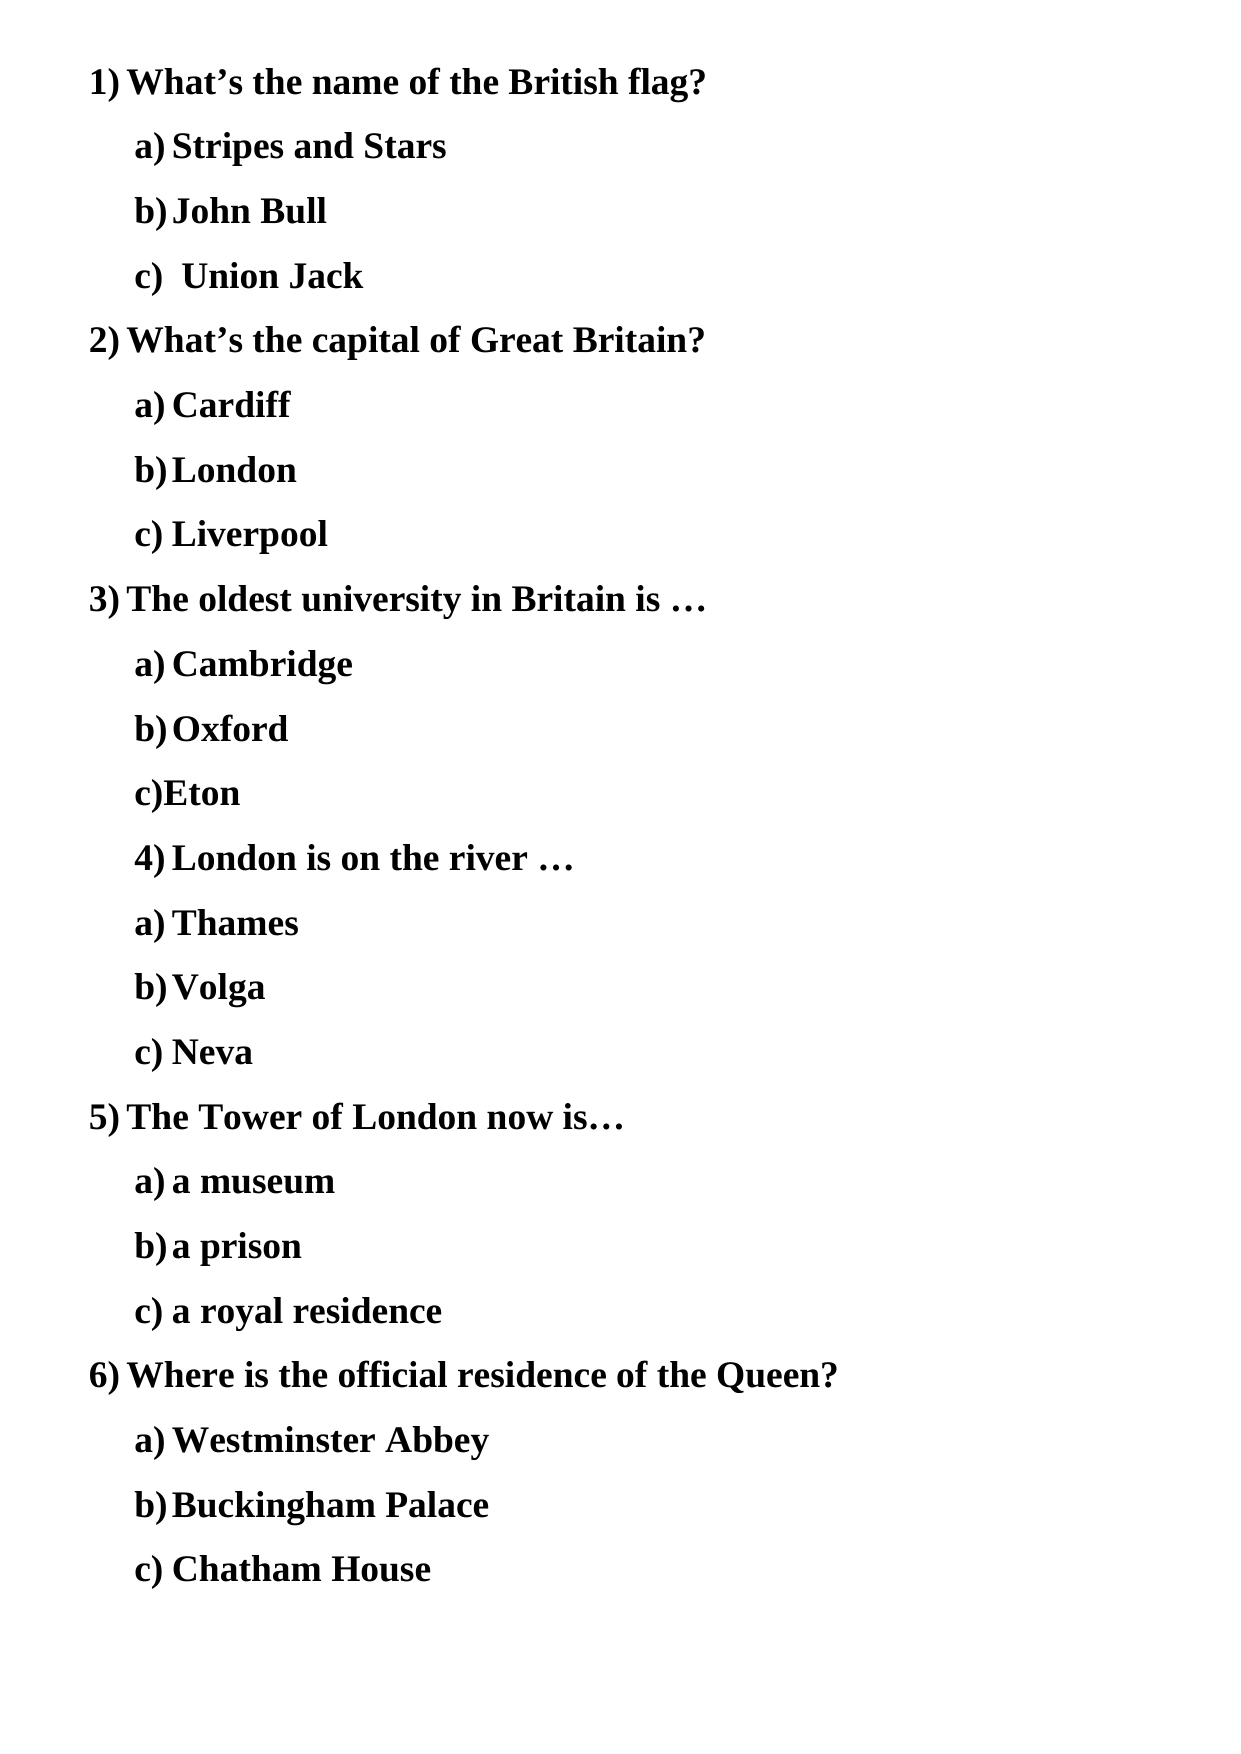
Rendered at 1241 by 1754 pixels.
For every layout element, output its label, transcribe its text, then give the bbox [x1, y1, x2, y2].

list Cardiff [134, 382, 1181, 426]
text c)Eton [134, 771, 1181, 814]
list Where is the official residence of the Queen? [89, 1353, 1181, 1396]
list What’s the name of the British flag? [89, 59, 1181, 102]
list London [134, 447, 1181, 490]
list John Bull [134, 188, 1181, 232]
list Neva [134, 1029, 1181, 1072]
list Stripes and Stars [134, 124, 1181, 167]
list Westminster Abbey [134, 1417, 1181, 1461]
list What’s the capital of Great Britain? [89, 318, 1181, 361]
list Buckingham Palace [134, 1482, 1181, 1525]
list a royal residence [134, 1288, 1181, 1331]
list Chatham House [134, 1547, 1181, 1590]
list Thames [134, 900, 1181, 943]
list Oxford [134, 706, 1181, 749]
list Liverpool [134, 512, 1181, 555]
list London is on the river … [134, 835, 1181, 878]
list a prison [134, 1223, 1181, 1267]
list Union Jack [134, 253, 1181, 296]
list Cambridge [134, 641, 1181, 684]
list The oldest university in Britain is … [89, 577, 1181, 620]
list Volga [134, 965, 1181, 1008]
list The Tower of London now is… [89, 1094, 1181, 1137]
list a museum [134, 1159, 1181, 1202]
